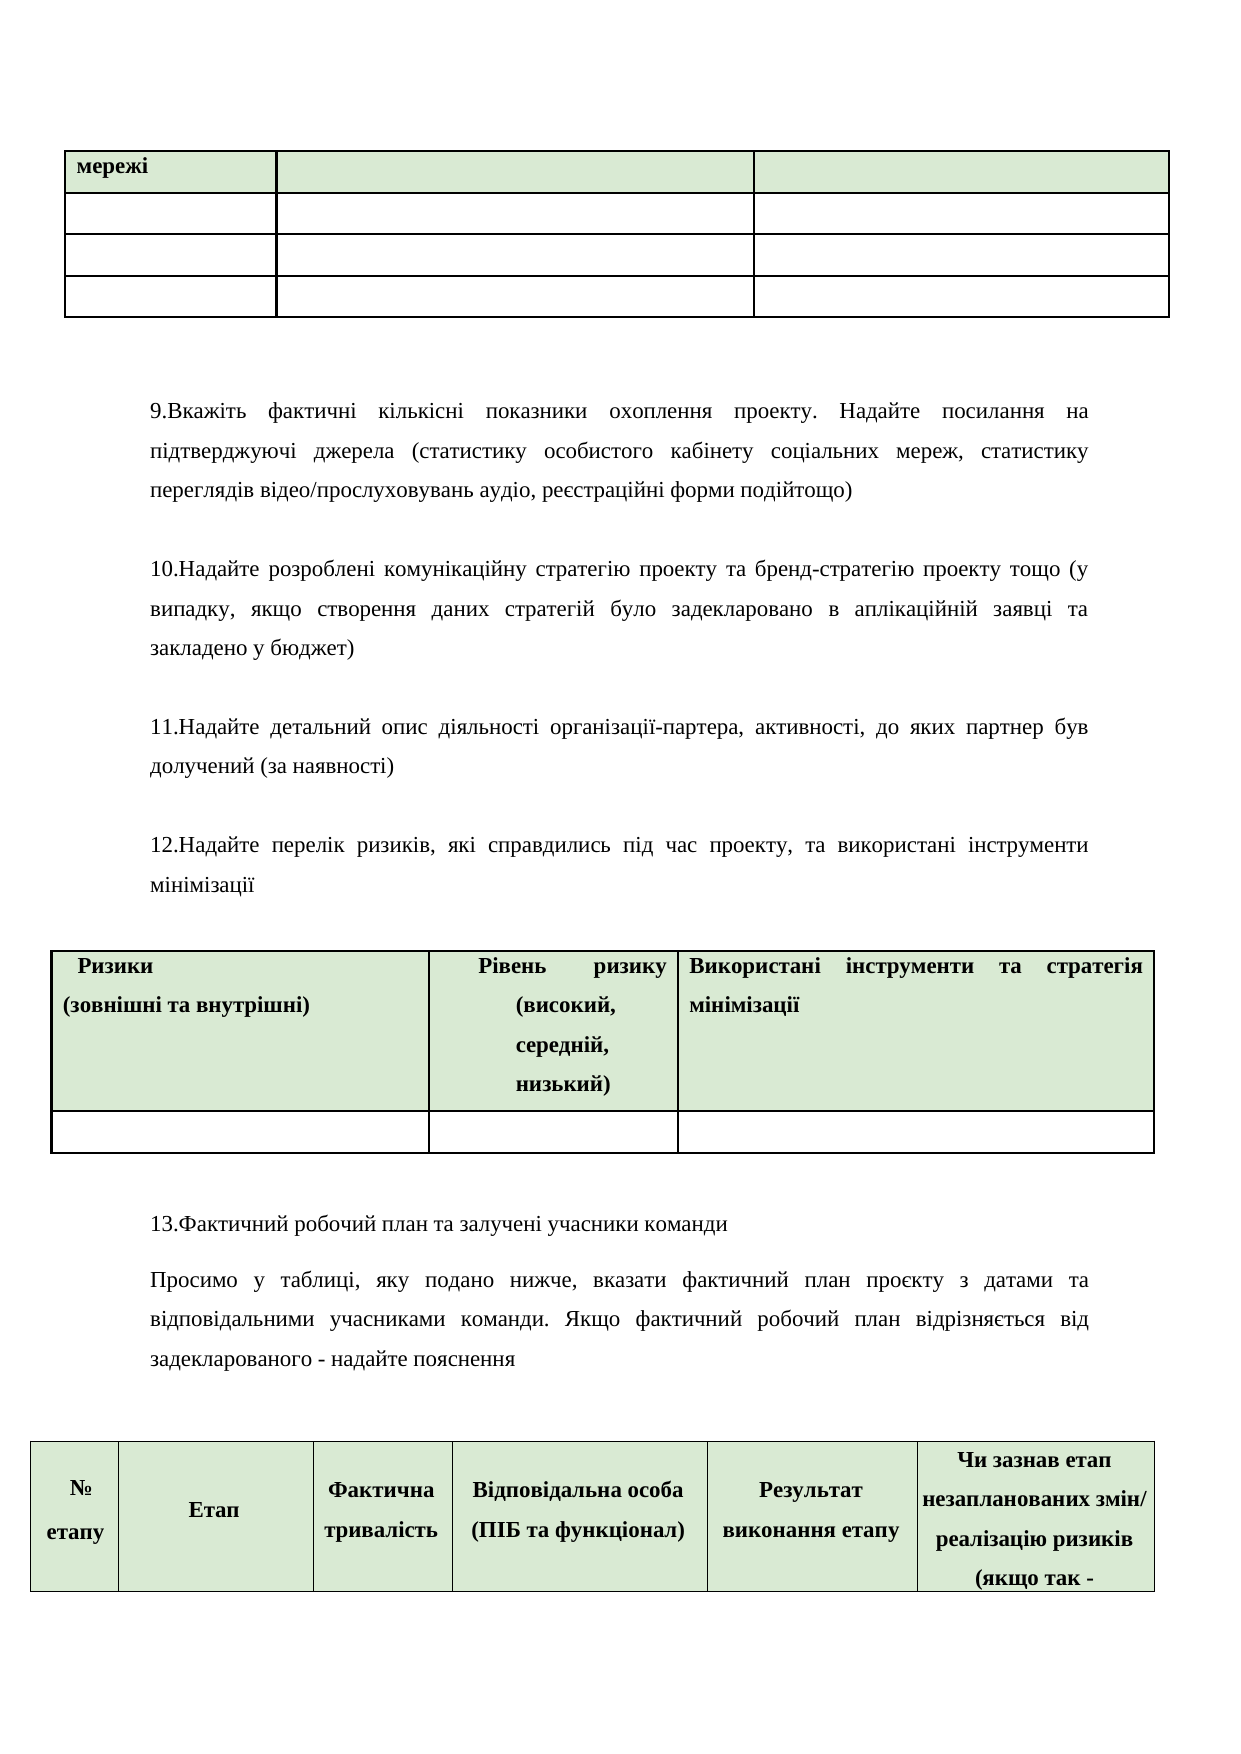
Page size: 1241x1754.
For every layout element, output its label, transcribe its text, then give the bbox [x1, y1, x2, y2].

text 11.Надайте детальний опис діяльності організації-партера, активності, до яких партнер був долучений (за наявності) [150, 713, 1090, 779]
table_cell [53, 1112, 428, 1152]
table_header Використані інструменти та стратегія мінімізації [679, 952, 1153, 1110]
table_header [918, 1442, 1154, 1591]
text 13.Фактичний робочий план та залучені учасники команди [150, 1210, 1090, 1236]
table_cell [66, 194, 275, 233]
table_cell [755, 194, 1168, 233]
table_cell [278, 235, 753, 275]
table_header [278, 152, 753, 192]
table_cell [679, 1112, 1153, 1152]
table_cell [278, 194, 753, 233]
table_cell [755, 277, 1168, 316]
table_cell [430, 1112, 677, 1152]
table_cell [66, 277, 275, 316]
table_header № етапу [31, 1442, 118, 1591]
table_cell [278, 277, 753, 316]
text Просимо у таблиці, яку подано нижче, вказати фактичний план проєкту з датами та відповідальними учасниками команди. Якщо фактичний робочий план відрізняється від задекларованого - надайте пояснення [150, 1266, 1090, 1371]
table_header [453, 1442, 707, 1591]
table_header Етап [119, 1442, 313, 1591]
text 12.Надайте перелік ризиків, які справдились під час проекту, та використані інструменти мінімізації [150, 832, 1090, 897]
table_header Фактична тривалість [314, 1442, 452, 1591]
table_cell [66, 235, 275, 275]
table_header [708, 1442, 917, 1591]
text 10.Надайте розроблені комунікаційну стратегію проекту та бренд-стратегію проекту тощо (у випадку, якщо створення даних стратегій було задекларовано в аплікаційній заявці та закладено у бюджет) [150, 555, 1090, 661]
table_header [755, 152, 1168, 192]
table_header Ризики (зовнішні та внутрішні) [53, 952, 428, 1110]
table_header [66, 152, 275, 192]
table_header Рівень ризику (високий, середній, низький) [430, 952, 677, 1110]
table_cell [755, 235, 1168, 275]
text 9.Вкажіть фактичні кількісні показники охоплення проекту. Надайте посилання на підтверджуючі джерела (статистику особистого кабінету соціальних мереж, статистику переглядів відео/прослуховувань аудіо, реєстраційні форми подійтощо) [150, 397, 1090, 503]
